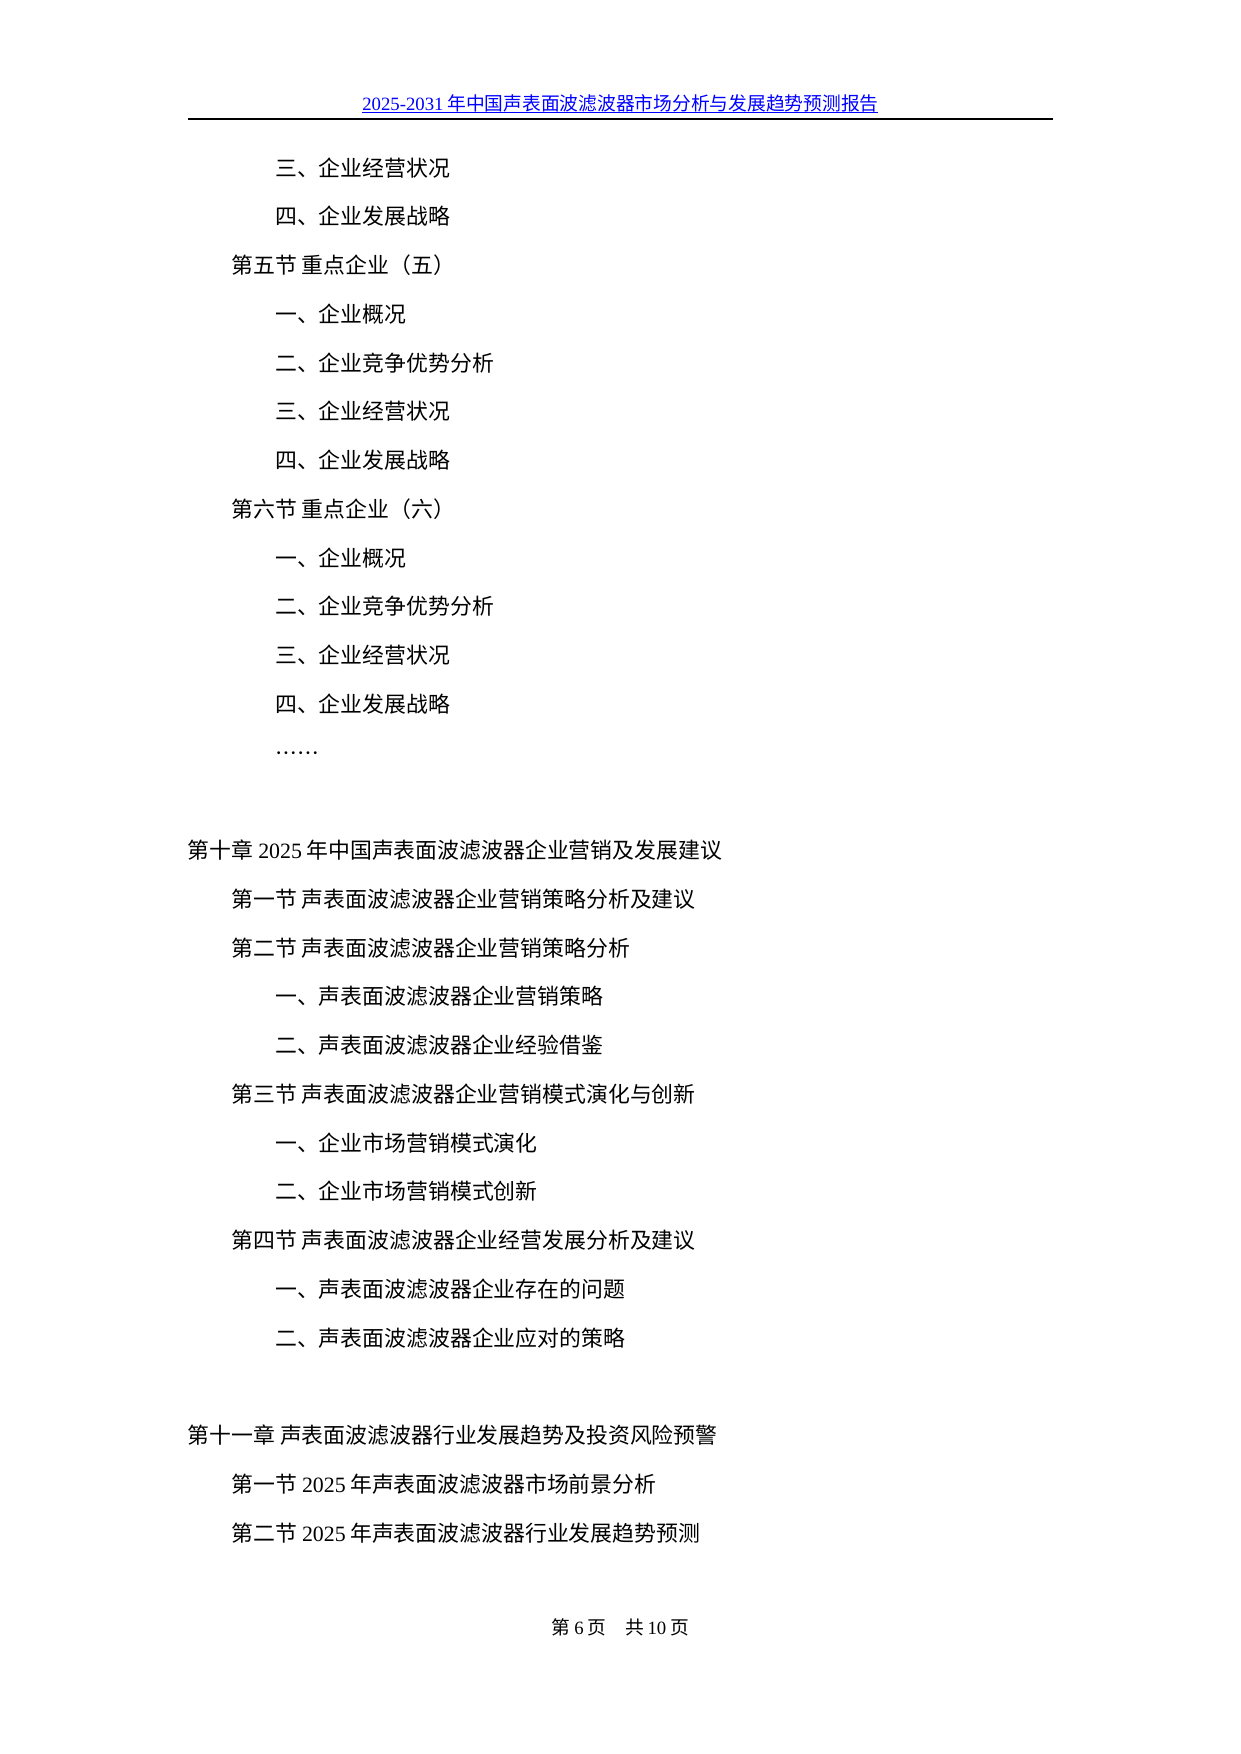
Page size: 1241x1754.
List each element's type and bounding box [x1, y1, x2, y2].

text [187, 150, 1053, 1548]
